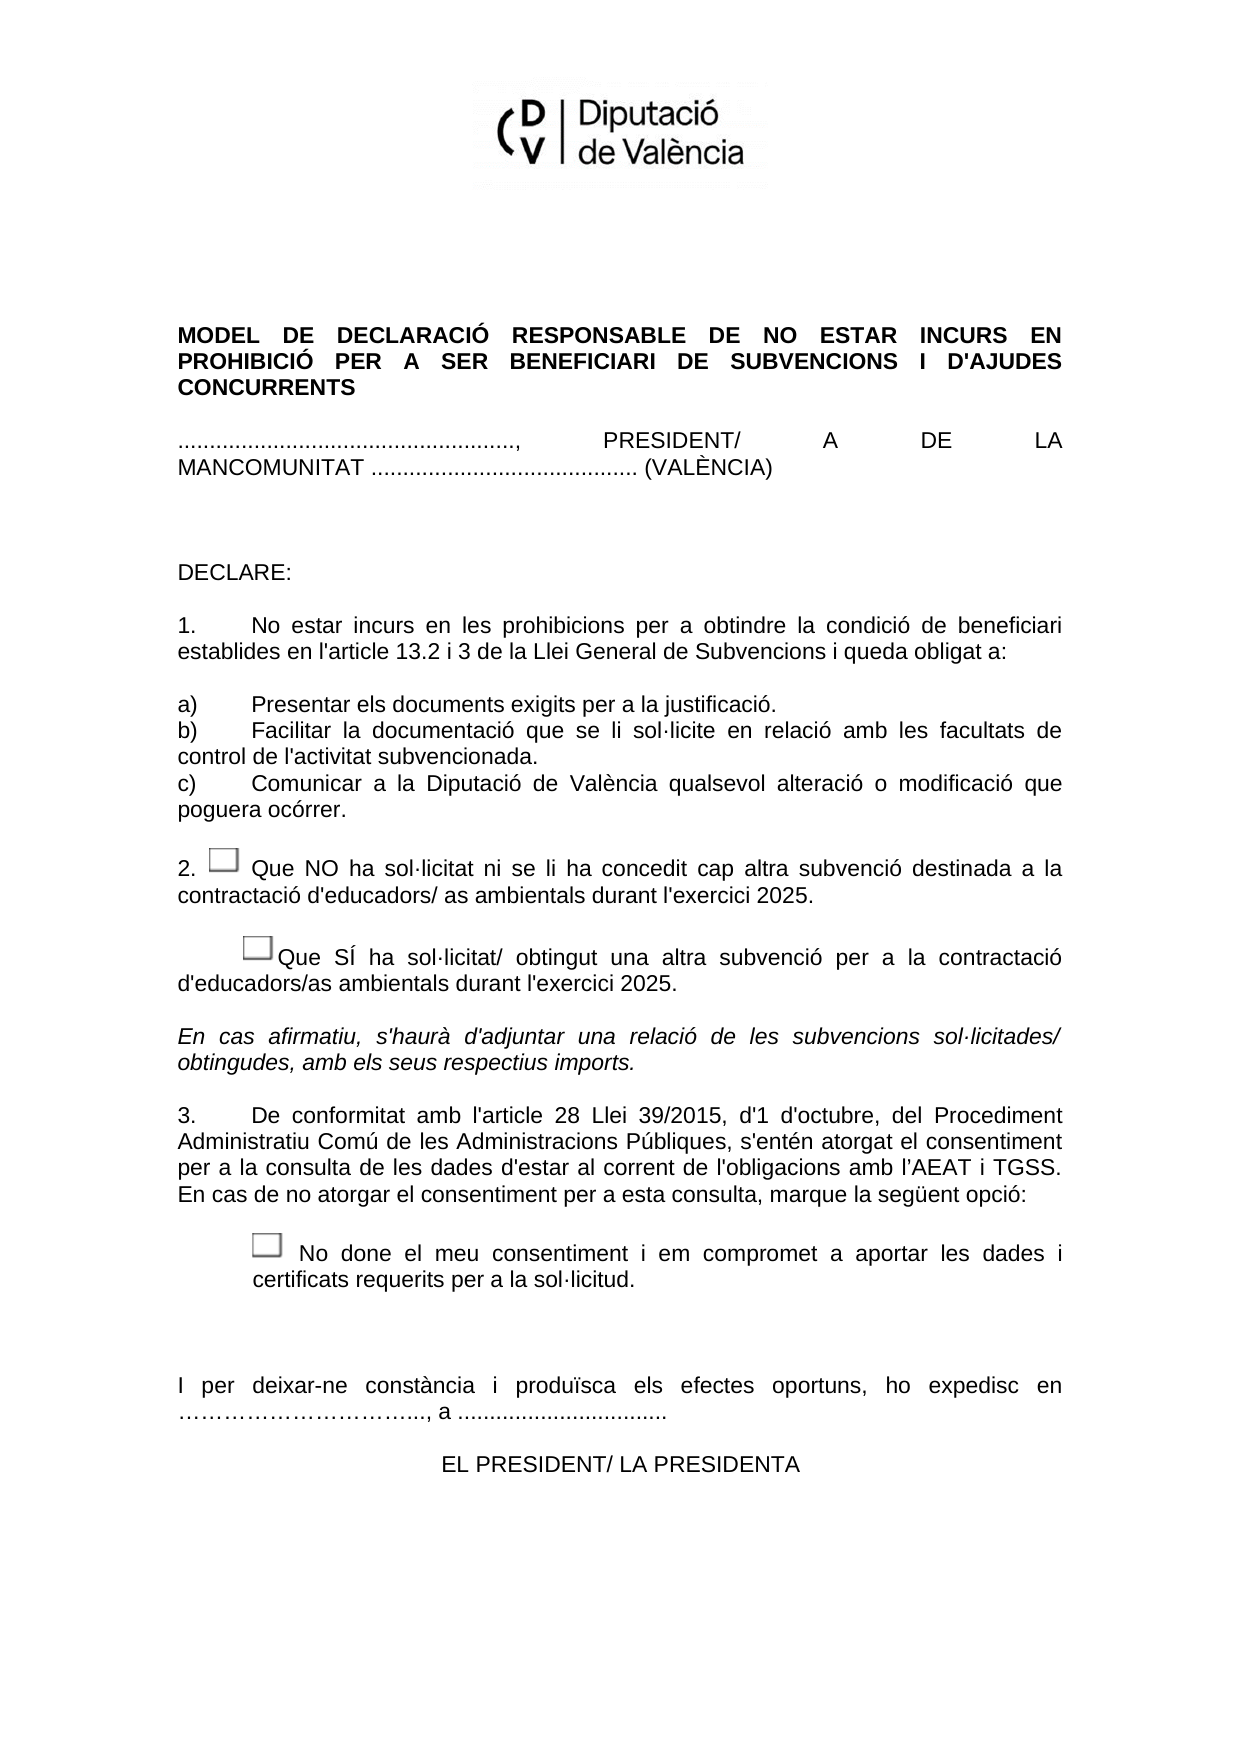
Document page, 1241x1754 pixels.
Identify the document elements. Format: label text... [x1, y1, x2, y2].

picture [209, 848, 244, 877]
picture [471, 73, 769, 190]
text EL PRESIDENT/ LA PRESIDENTA [178, 1451, 1063, 1477]
text En cas afirmatiu, s'haurà d'adjuntar una relació de les subvencions sol·licitades/ obtingudes, amb els seus respectius imports. [177, 1023, 1063, 1075]
text DECLARE: [177, 559, 1063, 585]
text 2. Que NO ha sol·licitat ni se li ha concedit cap altra subvenció destinada a la contractació d'educadors/ as ambientals durant l'exercici 2025. [177, 849, 1063, 908]
text 3. De conformitat amb l'article 28 Llei 39/2015, d'1 d'octubre, del Procediment Administratiu Comú de les Administracions Públiques, s'entén atorgat el consentiment per a la consulta de les dades d'estar al corrent de l'obligacions amb l’AEAT i TGSS. En cas de no atorgar el consentiment per a esta consulta, marque la següent opció: [177, 1102, 1063, 1207]
text b) Facilitar la documentació que se li sol·licite en relació amb les facultats de control de l'activitat subvencionada. [177, 717, 1063, 770]
picture [243, 936, 278, 965]
text Que SÍ ha sol·licitat/ obtingut una altra subvenció per a la contractació d'educadors/as ambientals durant l'exercici 2025. [177, 937, 1063, 996]
text MODEL DE DECLARACIÓ RESPONSABLE DE NO ESTAR INCURS EN PROHIBICIÓ PER A SER BENEFICIARI DE SUBVENCIONS I D'AJUDES CONCURRENTS [177, 322, 1063, 401]
list No done el meu consentiment i em compromet a aportar les dades i certificats requerits per a la sol·licitud. [252, 1233, 1063, 1293]
text c) Comunicar a la Diputació de València qualsevol alteració o modificació que poguera ocórrer. [177, 770, 1063, 822]
text 1. No estar incurs en les prohibicions per a obtindre la condició de beneficiari establides en l'article 13.2 i 3 de la Llei General de Subvencions i queda obligat a: [177, 612, 1063, 664]
text ....................................................., PRESIDENT/ A DE LA MANCOMUNITAT .......................................... (VALÈNCIA) [177, 427, 1063, 480]
text I per deixar-ne constància i produïsca els efectes oportuns, ho expedisc en …………………………..., a ................................. [177, 1372, 1063, 1424]
text a) Presentar els documents exigits per a la justificació. [177, 691, 1063, 717]
picture [252, 1233, 287, 1262]
